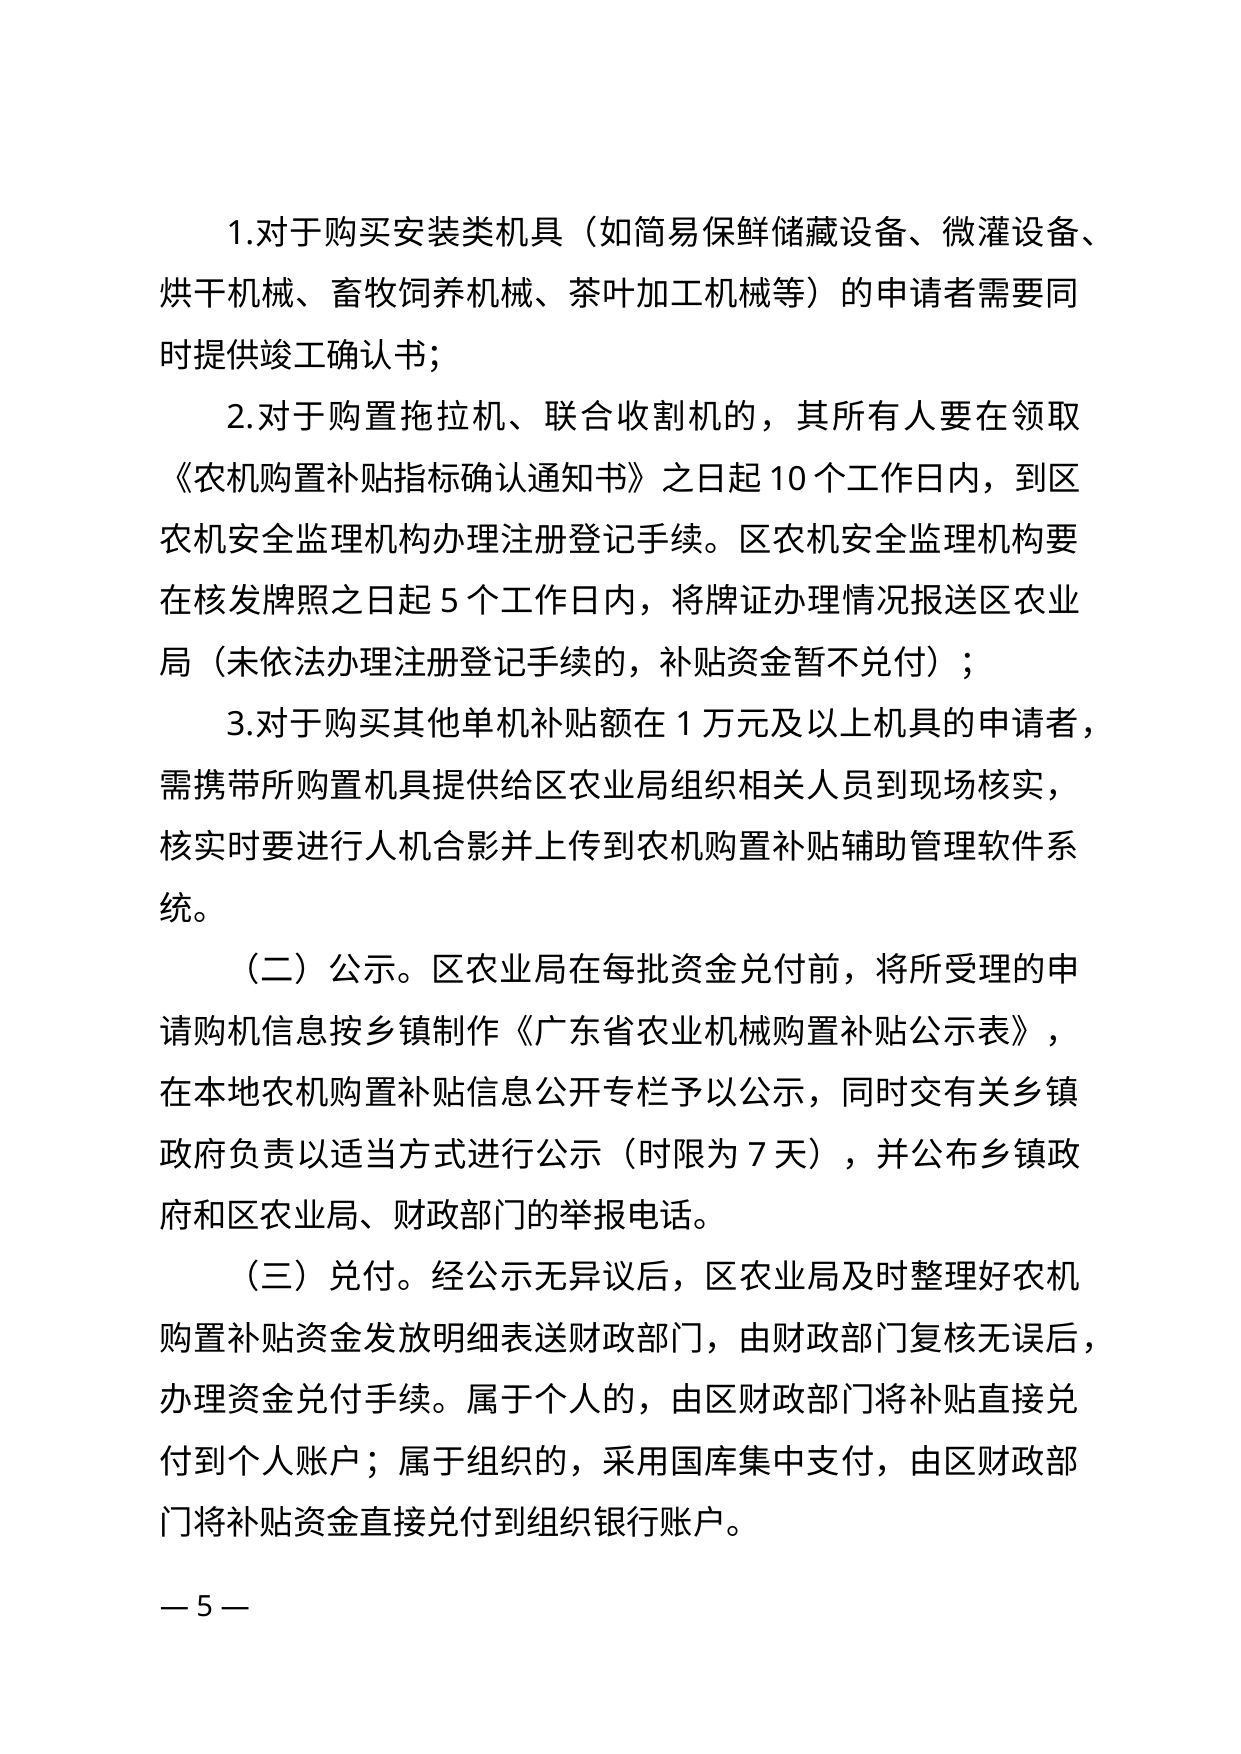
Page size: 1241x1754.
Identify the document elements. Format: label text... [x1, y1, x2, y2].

text 3.对于购买其他单机补贴额在1万元及以上机具的申请者，需携带所购置机具提供给区农业局组织相关人员到现场核实，核实时要进行人机合影并上传到农机购置补贴辅助管理软件系统。 [159, 687, 1081, 932]
text （三）兑付。经公示无异议后，区农业局及时整理好农机购置补贴资金发放明细表送财政部门，由财政部门复核无误后，办理资金兑付手续。属于个人的，由区财政部门将补贴直接兑付到个人账户；属于组织的，采用国库集中支付，由区财政部门将补贴资金直接兑付到组织银行账户。 [159, 1240, 1081, 1547]
text 2.对于购置拖拉机、联合收割机的，其所有人要在领取《农机购置补贴指标确认通知书》之日起10个工作日内，到区农机安全监理机构办理注册登记手续。区农机安全监理机构要在核发牌照之日起5个工作日内，将牌证办理情况报送区农业局（未依法办理注册登记手续的，补贴资金暂不兑付）； [159, 379, 1081, 687]
text （二）公示。区农业局在每批资金兑付前，将所受理的申请购机信息按乡镇制作《广东省农业机械购置补贴公示表》，在本地农机购置补贴信息公开专栏予以公示，同时交有关乡镇政府负责以适当方式进行公示（时限为7天），并公布乡镇政府和区农业局、财政部门的举报电话。 [159, 932, 1081, 1240]
text 1.对于购买安装类机具（如简易保鲜储藏设备、微灌设备、烘干机械、畜牧饲养机械、茶叶加工机械等）的申请者需要同时提供竣工确认书； [159, 195, 1081, 379]
